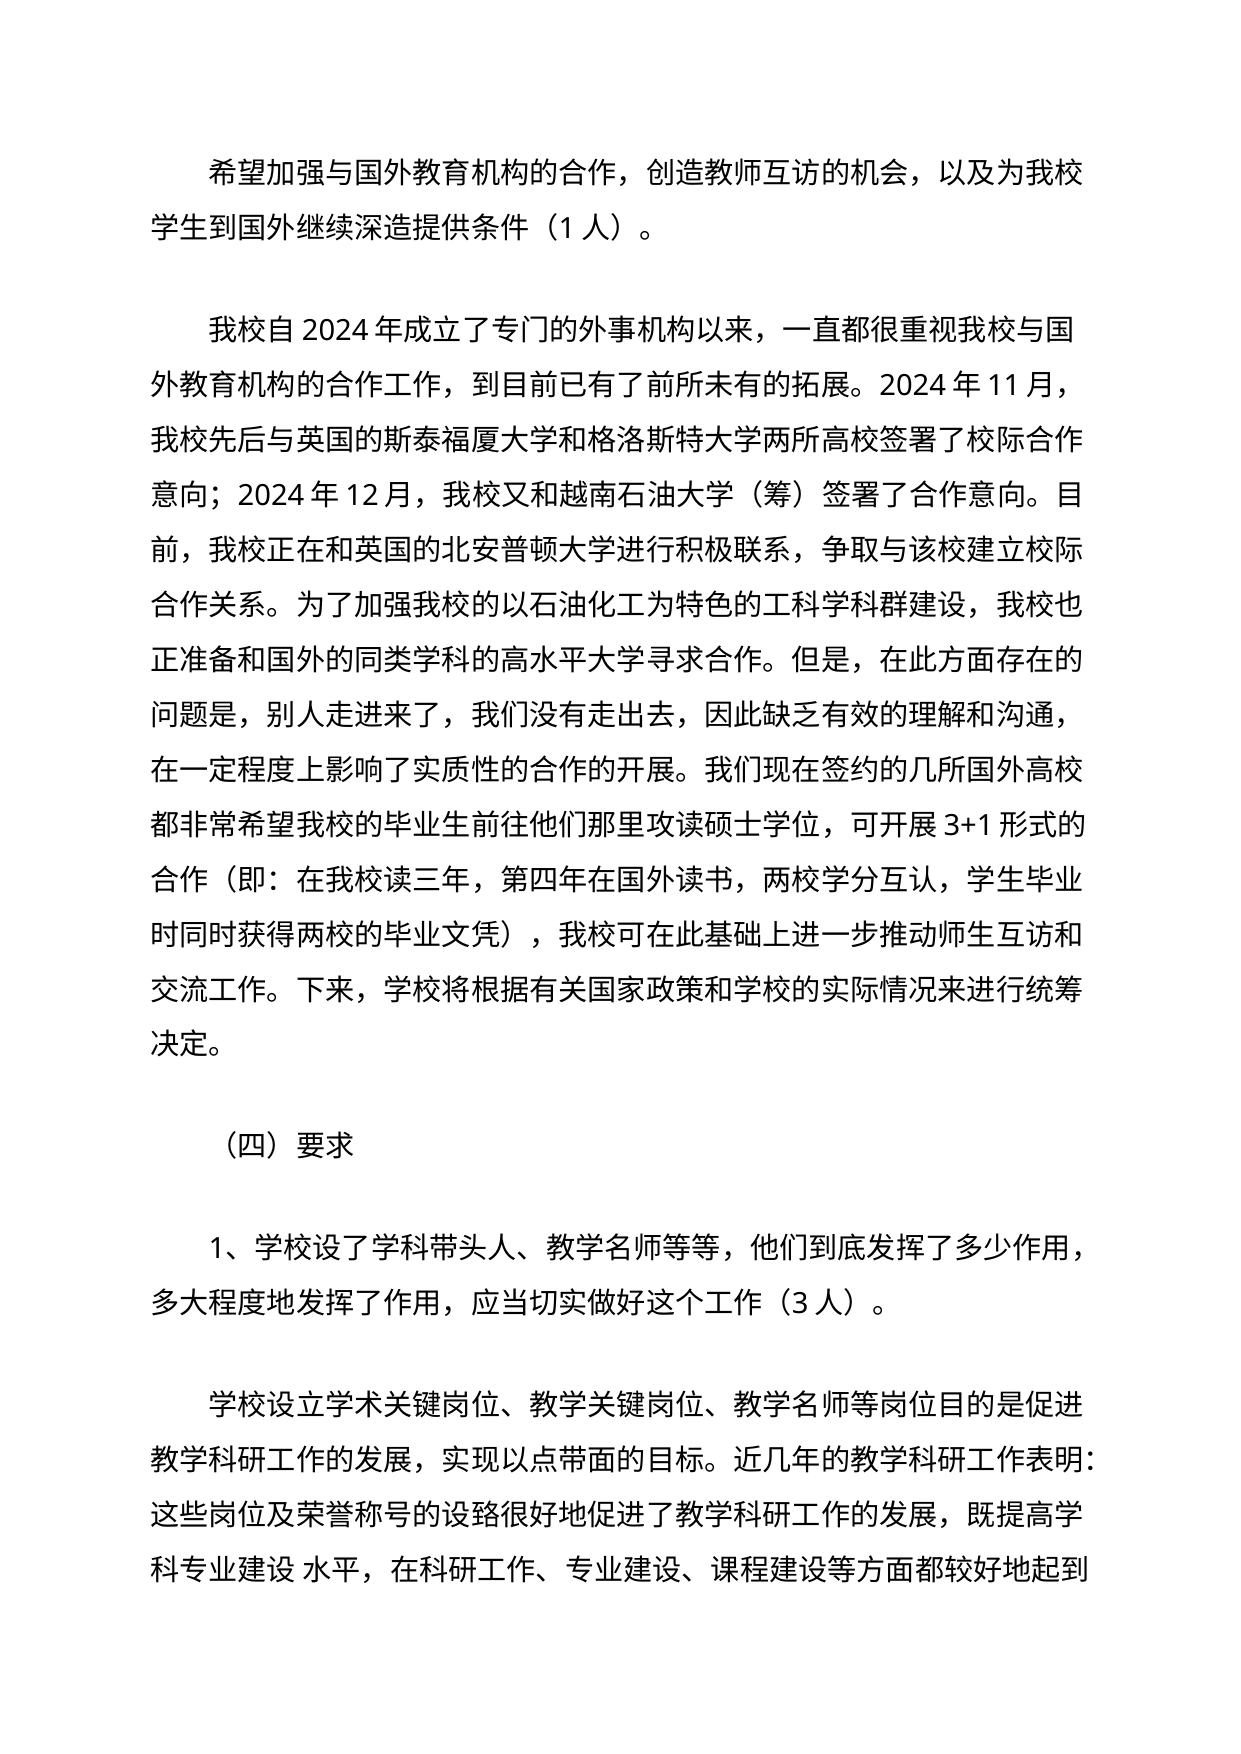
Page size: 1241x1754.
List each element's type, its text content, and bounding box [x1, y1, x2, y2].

text 我校自2024年成立了专门的外事机构以来，一直都很重视我校与国外教育机构的合作工作，到目前已有了前所未有的拓展。2024年11月，我校先后与英国的斯泰福厦大学和格洛斯特大学两所高校签署了校际合作意向；2024年12月，我校又和越南石油大学（筹）签署了合作意向。目前，我校正在和英国的北安普顿大学进行积极联系，争取与该校建立校际合作关系。为了加强我校的以石油化工为特色的工科学科群建设，我校也正准备和国外的同类学科的高水平大学寻求合作。但是，在此方面存在的问题是，别人走进来了，我们没有走出去，因此缺乏有效的理解和沟通，在一定程度上影响了实质性的合作的开展。我们现在签约的几所国外高校都非常希望我校的毕业生前往他们那里攻读硕士学位，可开展3+1形式的合作（即：在我校读三年，第四年在国外读书，两校学分互认，学生毕业时同时获得两校的毕业文凭），我校可在此基础上进一步推动师生互访和交流工作。下来，学校将根据有关国家政策和学校的实际情况来进行统筹决定。 [150, 307, 1090, 1063]
text （四）要求 [150, 1123, 1090, 1165]
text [150, 1381, 1090, 1588]
text 1、学校设了学科带头人、教学名师等等，他们到底发挥了多少作用，多大程度地发挥了作用，应当切实做好这个工作（3人）。 [150, 1224, 1090, 1322]
text 希望加强与国外教育机构的合作，创造教师互访的机会，以及为我校学生到国外继续深造提供条件（1人）。 [150, 150, 1090, 247]
